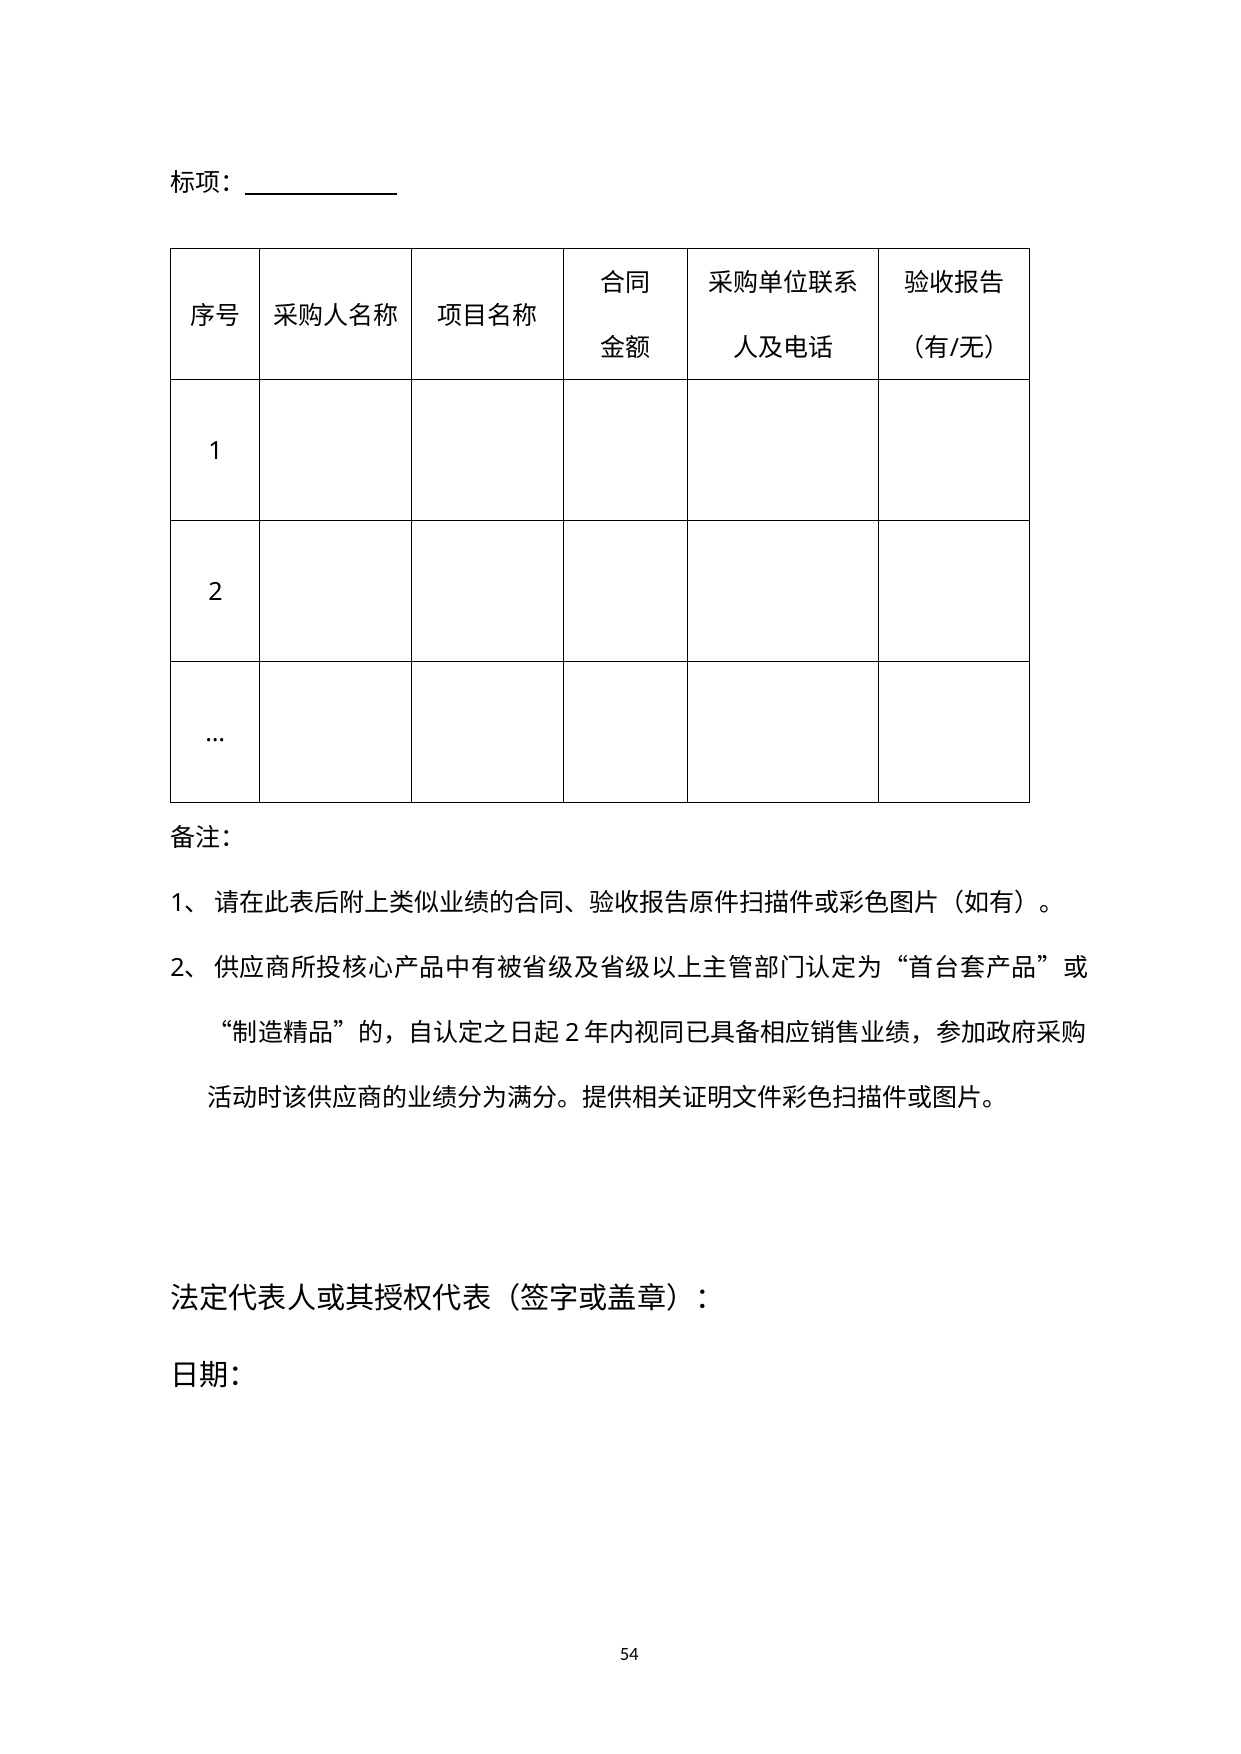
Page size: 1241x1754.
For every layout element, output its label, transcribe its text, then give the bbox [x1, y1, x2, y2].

table_header 项目名称 [412, 249, 563, 378]
table_cell [260, 521, 411, 661]
list 请在此表后附上类似业绩的合同、验收报告原件扫描件或彩色图片（如有）。 [170, 868, 1088, 933]
text 备注： [170, 803, 1088, 868]
table_cell [688, 521, 878, 661]
text 标项： [170, 162, 1088, 198]
table_cell [688, 662, 878, 802]
table_header 验收报告 （有/无） [879, 249, 1029, 378]
table_cell 1 [171, 380, 259, 520]
table_header 采购人名称 [260, 249, 411, 378]
table_cell … [171, 662, 259, 802]
table_cell [879, 662, 1029, 802]
table_cell [412, 380, 563, 520]
table_cell [879, 380, 1029, 520]
list 供应商所投核心产品中有被省级及省级以上主管部门认定为“首台套产品”或“制造精品”的，自认定之日起2年内视同已具备相应销售业绩，参加政府采购活动时该供应商的业绩分为满分。提供相关证明文件彩色扫描件或图片。 [170, 933, 1088, 1128]
table_cell [412, 521, 563, 661]
table_cell [260, 380, 411, 520]
table_cell [412, 662, 563, 802]
text 法定代表人或其授权代表（签字或盖章）： [170, 1274, 1088, 1317]
table_cell [260, 662, 411, 802]
table_cell [564, 380, 687, 520]
table_header 采购单位联系人及电话 [688, 249, 878, 378]
table_cell 2 [171, 521, 259, 661]
table_cell [688, 380, 878, 520]
table_header 合同 金额 [564, 249, 687, 378]
table_cell [564, 662, 687, 802]
table_cell [564, 521, 687, 661]
table_cell [879, 521, 1029, 661]
table_header 序号 [171, 249, 259, 378]
text 日期： [170, 1351, 1088, 1393]
